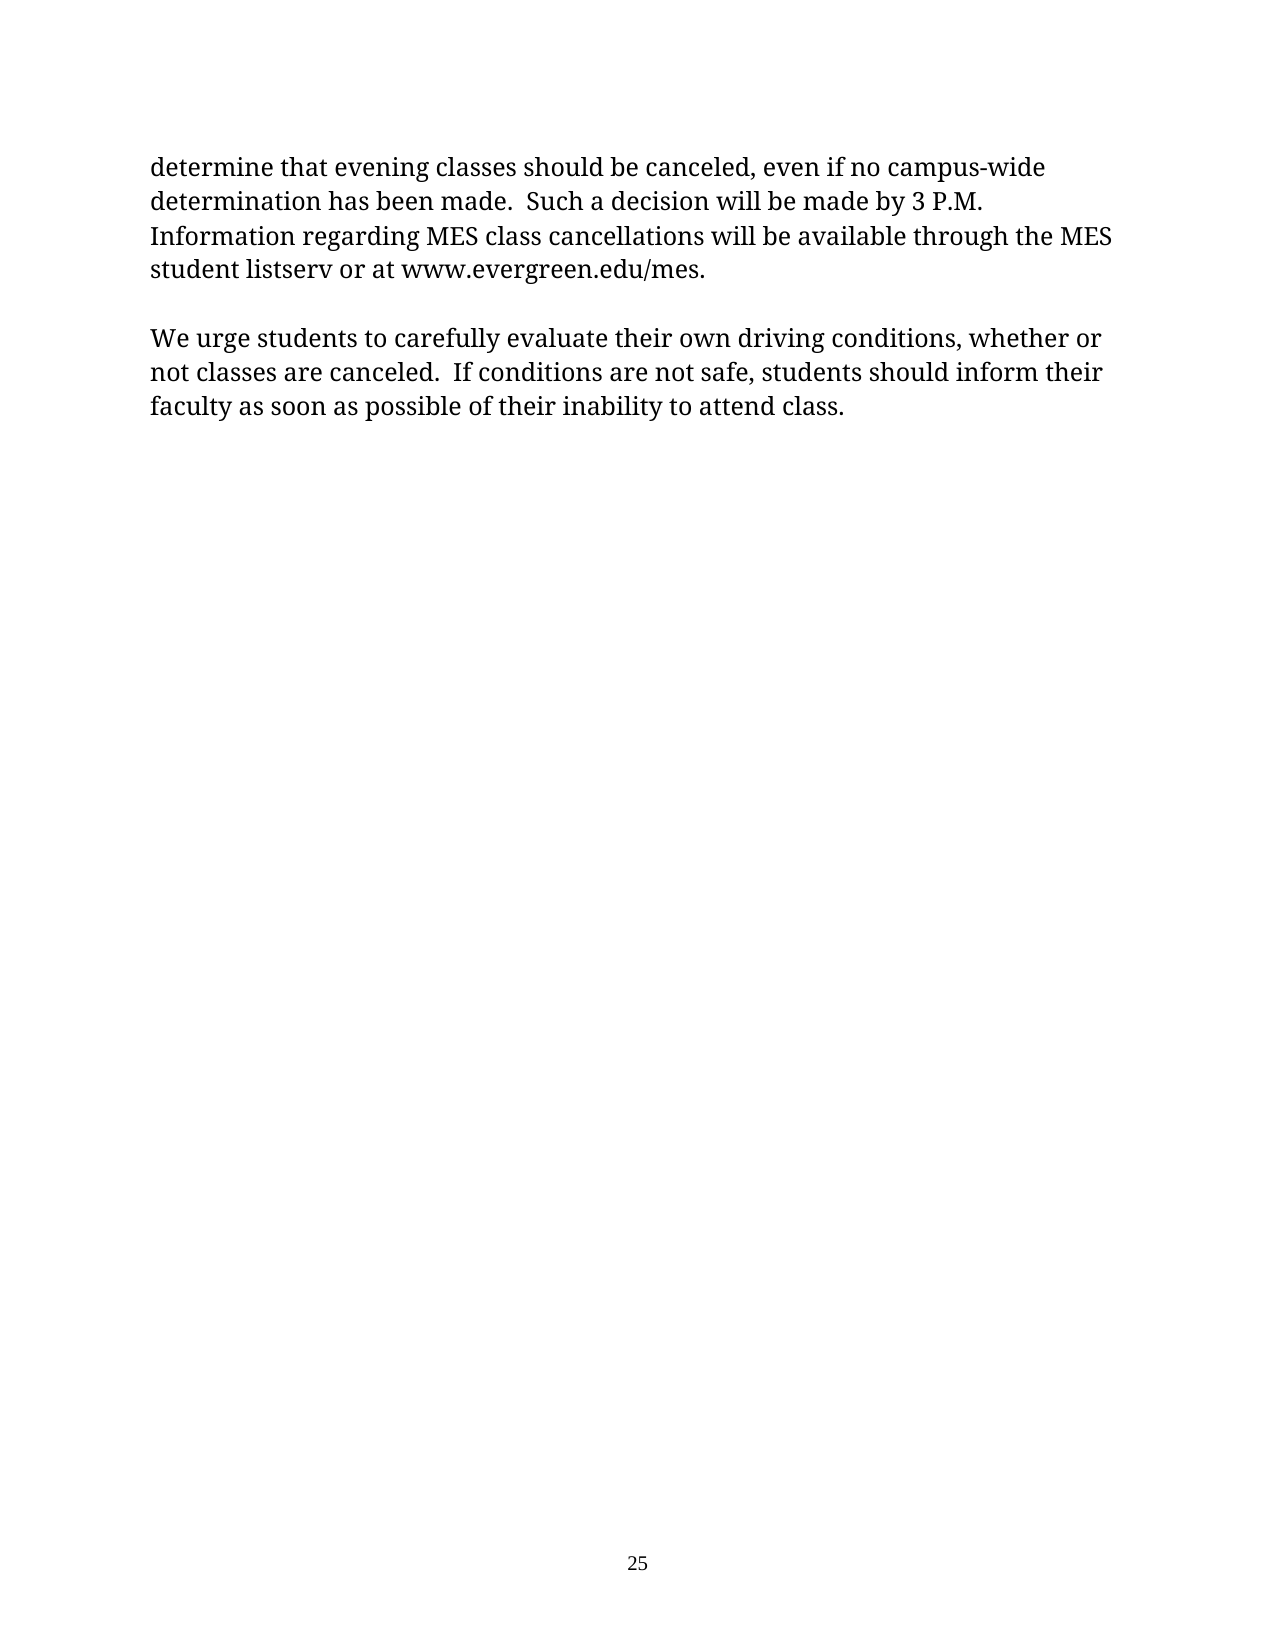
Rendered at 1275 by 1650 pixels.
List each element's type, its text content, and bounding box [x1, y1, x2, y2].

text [150, 150, 1125, 286]
text We urge students to carefully evaluate their own driving conditions, whether or not classes are canceled. If conditions are not safe, students should inform their faculty as soon as possible of their inability to attend class. [150, 320, 1125, 422]
